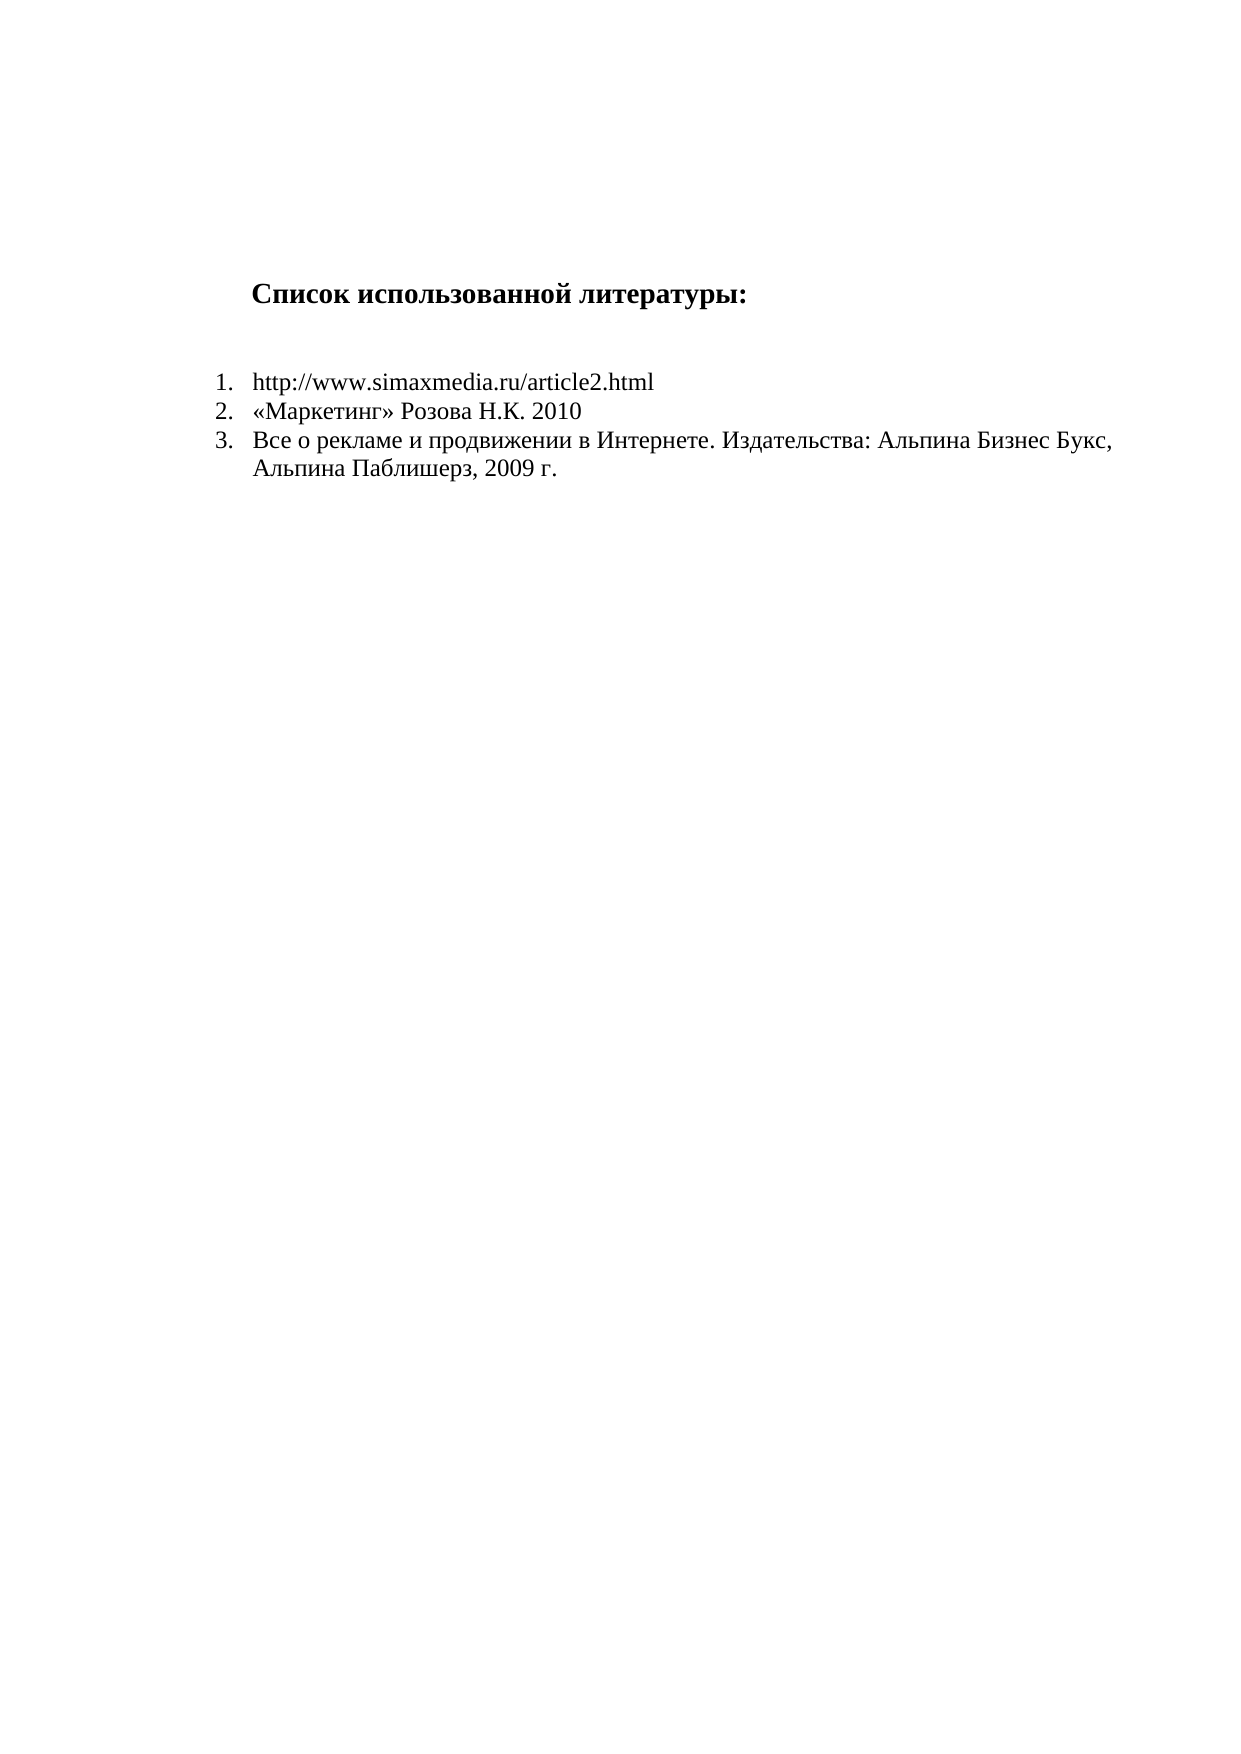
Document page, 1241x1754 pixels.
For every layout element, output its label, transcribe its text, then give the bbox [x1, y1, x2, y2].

text Список использованной литературы: [177, 276, 1152, 310]
list «Маркетинг» Розова Н.К. 2010 [215, 396, 1152, 425]
list http://www.simaxmedia.ru/article2.html [215, 367, 1152, 396]
list Все о рекламе и продвижении в Интернете . Издательства: Альпина Бизнес Букс, Альпина Паблишерз, 2009 г. [215, 425, 1152, 482]
